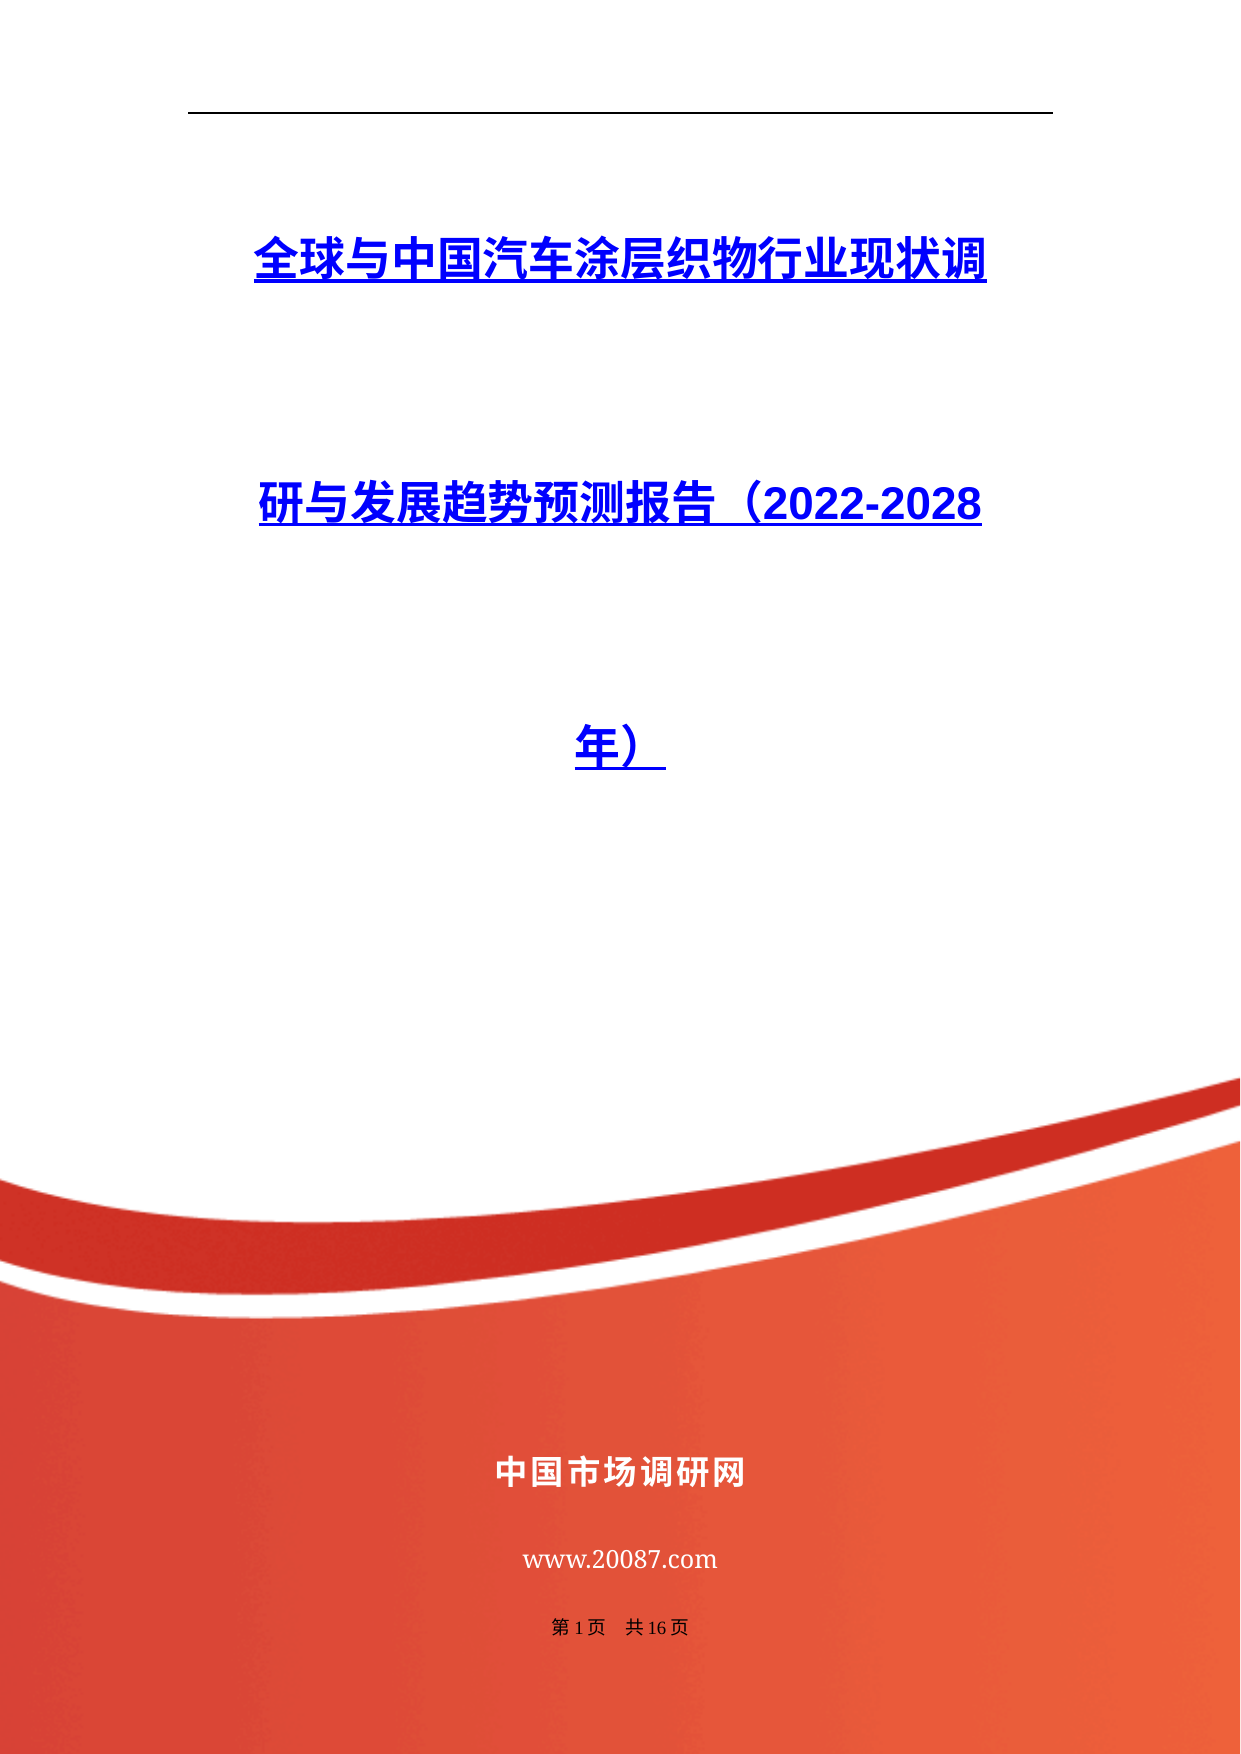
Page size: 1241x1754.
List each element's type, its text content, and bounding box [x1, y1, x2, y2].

table_header 全球与中国汽车涂层织物行业现状调研与发展趋势预测报告（2022-2028年） [188, 207, 1053, 871]
text www.20087.com [187, 1526, 1053, 1591]
picture [0, 1006, 1241, 1754]
subtitle 中国市场调研网 [187, 1437, 1053, 1502]
